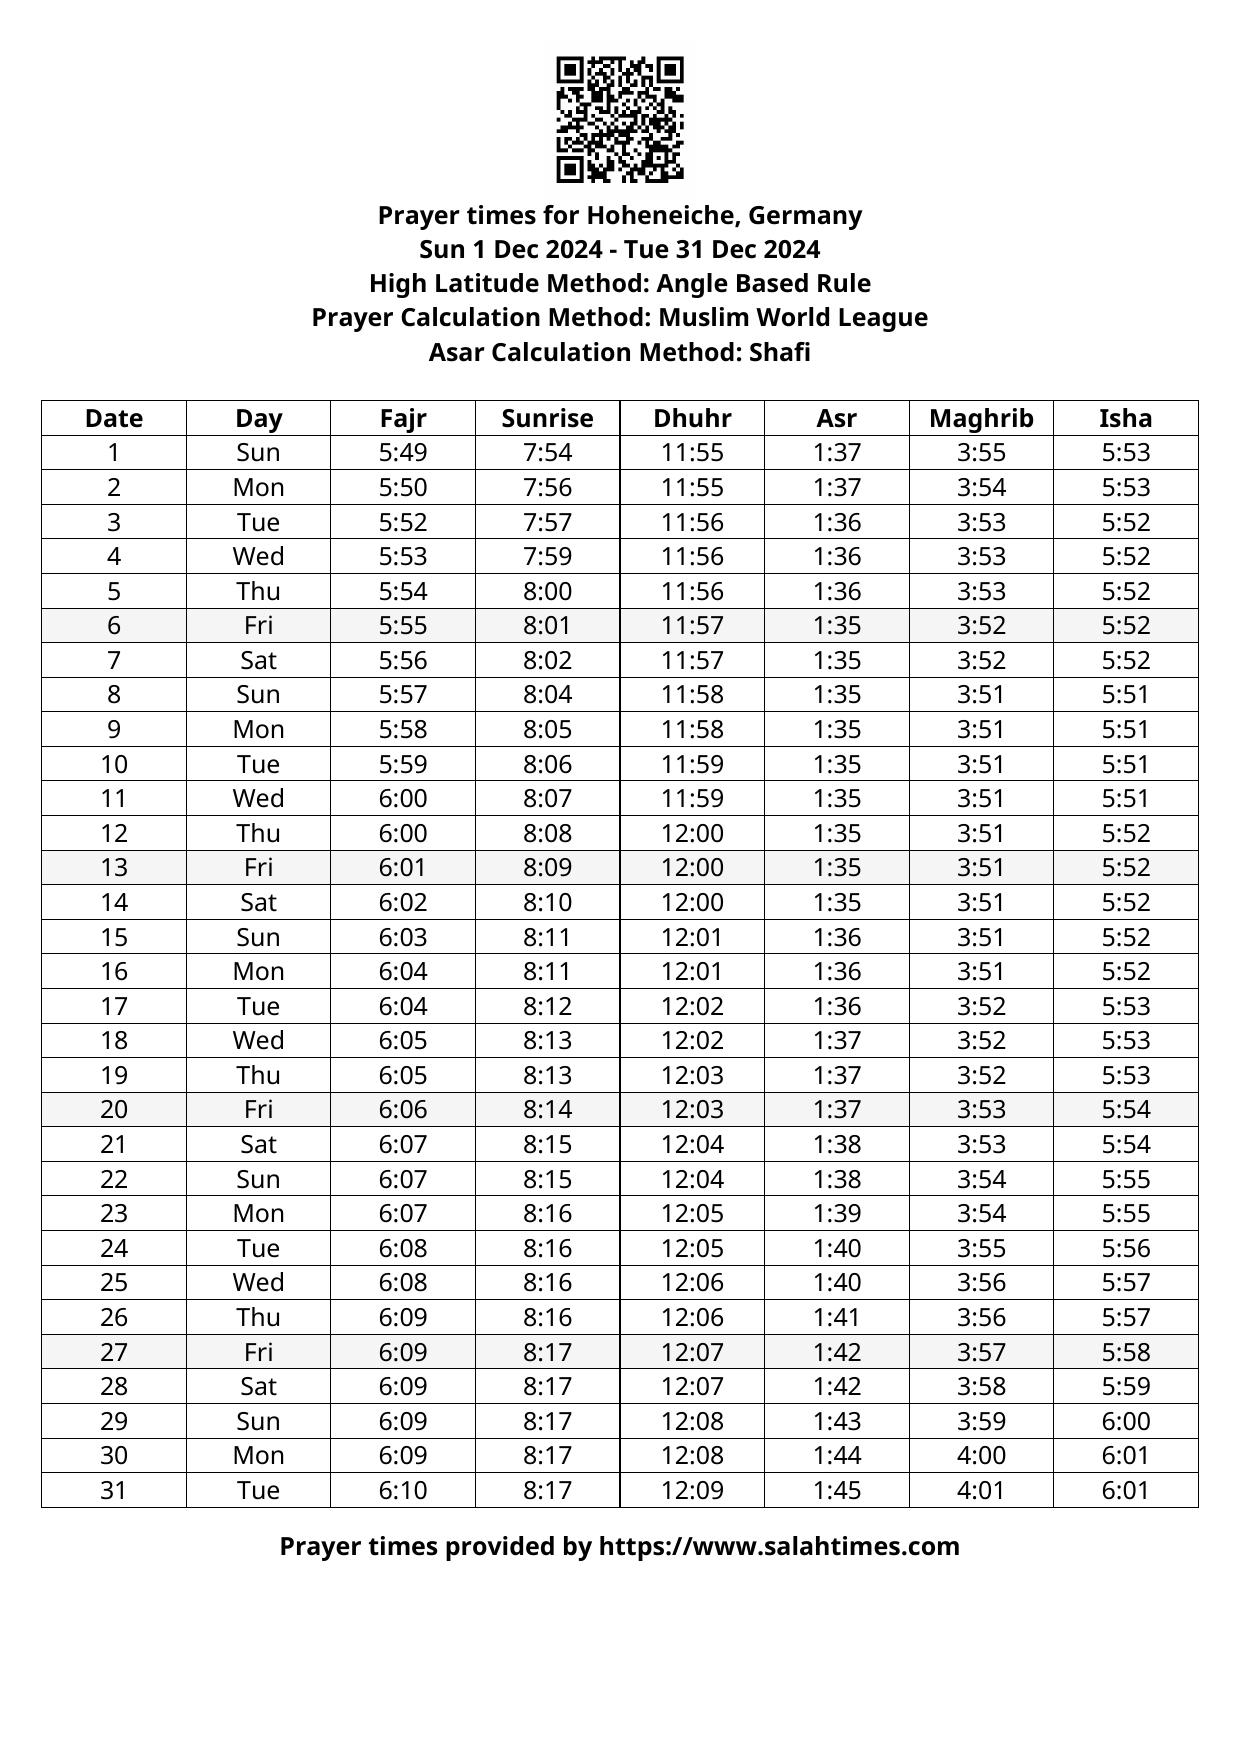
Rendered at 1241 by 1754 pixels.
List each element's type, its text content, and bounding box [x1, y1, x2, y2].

table_cell 8:09 [476, 851, 619, 884]
table_cell 12:06 [621, 1266, 764, 1299]
table_cell 5:51 [1054, 712, 1198, 746]
table_cell 3:53 [910, 1093, 1053, 1126]
table_cell 8:13 [476, 1024, 619, 1057]
table_cell 5:57 [331, 678, 475, 711]
table_cell 12:05 [621, 1231, 764, 1264]
table_cell 5:54 [1054, 1127, 1198, 1161]
table_cell 11:58 [621, 712, 764, 746]
table_header Asr [765, 401, 909, 434]
table_cell 5:52 [1054, 539, 1198, 573]
table_cell Wed [187, 539, 330, 573]
table_cell 12:05 [621, 1196, 764, 1230]
table_cell 1:36 [765, 505, 909, 538]
table_cell 30 [42, 1439, 186, 1472]
text Sun 1 Dec 2024 - Tue 31 Dec 2024 [42, 232, 1198, 266]
table_cell 1:35 [765, 781, 909, 815]
table_cell 7:56 [476, 470, 619, 504]
table_cell 3:52 [910, 989, 1053, 1022]
table_cell 8:16 [476, 1300, 619, 1334]
table_cell 12:00 [621, 816, 764, 849]
table_cell 1:37 [765, 436, 909, 469]
table_cell 5:59 [1054, 1369, 1198, 1403]
table_cell 5:52 [331, 505, 475, 538]
table_cell Thu [187, 574, 330, 607]
table_cell 5:56 [331, 643, 475, 677]
table_cell 11:56 [621, 574, 764, 607]
table_cell 12:03 [621, 1093, 764, 1126]
table_cell 1:40 [765, 1231, 909, 1264]
table_cell 8 [42, 678, 186, 711]
table_cell 5:52 [1054, 609, 1198, 642]
table_cell 12:00 [621, 885, 764, 919]
table_cell 8:02 [476, 643, 619, 677]
table_cell 8:16 [476, 1196, 619, 1230]
table_cell Mon [187, 1439, 330, 1472]
table_cell 7:54 [476, 436, 619, 469]
table_cell 31 [42, 1473, 186, 1507]
table_cell 6:08 [331, 1231, 475, 1264]
table_cell 6:10 [331, 1473, 475, 1507]
table_cell 6:08 [331, 1266, 475, 1299]
table_cell 12:04 [621, 1162, 764, 1195]
table_cell 3:54 [910, 1162, 1053, 1195]
table_cell 3:54 [910, 1196, 1053, 1230]
table_cell 8:16 [476, 1231, 619, 1264]
table_cell 8:00 [476, 574, 619, 607]
table_cell 6 [42, 609, 186, 642]
table_cell Tue [187, 989, 330, 1022]
table_cell 1:35 [765, 816, 909, 849]
table_cell 1:37 [765, 470, 909, 504]
table_cell 3:51 [910, 712, 1053, 746]
table_cell 1:35 [765, 678, 909, 711]
table_cell 6:00 [1054, 1404, 1198, 1437]
table_cell 1:44 [765, 1439, 909, 1472]
table_cell 5:54 [331, 574, 475, 607]
table_cell 7 [42, 643, 186, 677]
table_cell Sun [187, 436, 330, 469]
text Prayer Calculation Method: Muslim World League [42, 300, 1198, 334]
table_cell 1:35 [765, 851, 909, 884]
table_cell Tue [187, 1231, 330, 1264]
table_cell 6:05 [331, 1024, 475, 1057]
table_cell 3:52 [910, 1058, 1053, 1092]
table_cell 5:54 [1054, 1093, 1198, 1126]
table_header Dhuhr [621, 401, 764, 434]
table_cell 6:09 [331, 1300, 475, 1334]
table_cell 11:56 [621, 539, 764, 573]
table_cell 3:59 [910, 1404, 1053, 1437]
table_cell 5:55 [331, 609, 475, 642]
table_cell 5:57 [1054, 1300, 1198, 1334]
table_cell 8:10 [476, 885, 619, 919]
table_cell 3:53 [910, 539, 1053, 573]
table_cell Mon [187, 954, 330, 988]
table_cell 5:52 [1054, 885, 1198, 919]
table_cell 3:55 [910, 1231, 1053, 1264]
table_cell 3:51 [910, 954, 1053, 988]
table_cell 8:05 [476, 712, 619, 746]
table_cell 6:02 [331, 885, 475, 919]
table_cell 25 [42, 1266, 186, 1299]
table_cell 16 [42, 954, 186, 988]
table_cell 12:08 [621, 1439, 764, 1472]
table_cell Tue [187, 747, 330, 780]
table_cell 5:53 [1054, 989, 1198, 1022]
table_cell 3:51 [910, 851, 1053, 884]
table_cell 8:17 [476, 1473, 619, 1507]
table_cell 8:13 [476, 1058, 619, 1092]
table_cell 7:57 [476, 505, 619, 538]
table_cell 4 [42, 539, 186, 573]
table_cell 1:36 [765, 954, 909, 988]
table_cell 8:11 [476, 920, 619, 953]
table_cell Tue [187, 1473, 330, 1507]
table_cell Mon [187, 1196, 330, 1230]
table_cell Sat [187, 1127, 330, 1161]
table_cell Sat [187, 643, 330, 677]
table_cell 2 [42, 470, 186, 504]
table_cell 1:42 [765, 1369, 909, 1403]
picture [542, 41, 699, 198]
table_cell 3:53 [910, 574, 1053, 607]
table_cell Fri [187, 609, 330, 642]
table_cell 6:09 [331, 1369, 475, 1403]
table_cell 3:55 [910, 436, 1053, 469]
table_cell 8:14 [476, 1093, 619, 1126]
table_cell 1:37 [765, 1024, 909, 1057]
table_cell 5:49 [331, 436, 475, 469]
table_cell 8:17 [476, 1404, 619, 1437]
table_cell 5:52 [1054, 851, 1198, 884]
table_cell 6:09 [331, 1335, 475, 1368]
table_cell 28 [42, 1369, 186, 1403]
table_cell 6:07 [331, 1127, 475, 1161]
table_cell 5:52 [1054, 954, 1198, 988]
table_cell 1:37 [765, 1058, 909, 1092]
table_cell 8:17 [476, 1369, 619, 1403]
text High Latitude Method: Angle Based Rule [42, 266, 1198, 300]
table_cell Sun [187, 920, 330, 953]
table_cell 11 [42, 781, 186, 815]
table_cell 8:17 [476, 1335, 619, 1368]
table_cell 5:53 [1054, 1024, 1198, 1057]
table_cell 14 [42, 885, 186, 919]
table_cell 6:05 [331, 1058, 475, 1092]
table_cell 12:02 [621, 1024, 764, 1057]
table_cell 1:38 [765, 1127, 909, 1161]
table_cell 5:55 [1054, 1196, 1198, 1230]
table_cell 8:07 [476, 781, 619, 815]
table_cell 3:52 [910, 643, 1053, 677]
table_cell 1 [42, 436, 186, 469]
table_header Sunrise [476, 401, 619, 434]
table_cell 15 [42, 920, 186, 953]
table_cell 1:35 [765, 643, 909, 677]
table_cell 12:07 [621, 1335, 764, 1368]
table_cell 20 [42, 1093, 186, 1126]
table_cell Sun [187, 678, 330, 711]
table_cell 1:36 [765, 539, 909, 573]
table_cell Sat [187, 1369, 330, 1403]
table_cell 11:58 [621, 678, 764, 711]
table_cell 8:12 [476, 989, 619, 1022]
table_cell 5:51 [1054, 747, 1198, 780]
table_cell 3:51 [910, 885, 1053, 919]
table_cell 27 [42, 1335, 186, 1368]
table_cell 5 [42, 574, 186, 607]
table_cell 6:01 [1054, 1439, 1198, 1472]
table_cell 5:52 [1054, 816, 1198, 849]
table_cell 1:35 [765, 609, 909, 642]
table_cell 21 [42, 1127, 186, 1161]
table_cell 1:42 [765, 1335, 909, 1368]
table_cell 5:57 [1054, 1266, 1198, 1299]
table_cell 1:35 [765, 747, 909, 780]
table_cell Mon [187, 470, 330, 504]
table_cell 1:35 [765, 885, 909, 919]
table_cell 6:04 [331, 989, 475, 1022]
table_cell Fri [187, 1093, 330, 1126]
table_cell 12:01 [621, 954, 764, 988]
table_cell 11:57 [621, 643, 764, 677]
text Prayer times for Hoheneiche, Germany [42, 198, 1198, 232]
table_cell 5:50 [331, 470, 475, 504]
table_cell Wed [187, 781, 330, 815]
table_cell 1:35 [765, 712, 909, 746]
table_cell 3:58 [910, 1369, 1053, 1403]
table_cell 3:51 [910, 747, 1053, 780]
table_cell 11:55 [621, 436, 764, 469]
table_cell 11:55 [621, 470, 764, 504]
table_cell 6:09 [331, 1404, 475, 1437]
table_cell 8:08 [476, 816, 619, 849]
table_cell 10 [42, 747, 186, 780]
table_cell 12 [42, 816, 186, 849]
table_cell 9 [42, 712, 186, 746]
table_cell 1:41 [765, 1300, 909, 1334]
table_cell 29 [42, 1404, 186, 1437]
table_cell 6:00 [331, 781, 475, 815]
table_cell 6:04 [331, 954, 475, 988]
table_cell 5:58 [1054, 1335, 1198, 1368]
table_cell 19 [42, 1058, 186, 1092]
table_cell 3:51 [910, 678, 1053, 711]
table_header Isha [1054, 401, 1198, 434]
table_cell 6:07 [331, 1162, 475, 1195]
table_cell Wed [187, 1024, 330, 1057]
table_cell 12:01 [621, 920, 764, 953]
table_cell Wed [187, 1266, 330, 1299]
table_cell 12:06 [621, 1300, 764, 1334]
table_cell 8:15 [476, 1127, 619, 1161]
table_cell Sun [187, 1162, 330, 1195]
table_cell Fri [187, 851, 330, 884]
table_cell 3:57 [910, 1335, 1053, 1368]
table_cell 6:09 [331, 1439, 475, 1472]
table_cell 5:53 [1054, 1058, 1198, 1092]
table_cell Thu [187, 816, 330, 849]
table_cell 3:51 [910, 920, 1053, 953]
table_cell 1:36 [765, 920, 909, 953]
table_cell Thu [187, 1058, 330, 1092]
table_cell 11:57 [621, 609, 764, 642]
table_cell 3:56 [910, 1266, 1053, 1299]
table_cell 12:07 [621, 1369, 764, 1403]
table_cell 5:53 [331, 539, 475, 573]
table_cell 8:16 [476, 1266, 619, 1299]
table_cell 3:51 [910, 781, 1053, 815]
table_cell 12:02 [621, 989, 764, 1022]
table_cell 5:52 [1054, 574, 1198, 607]
table_cell 6:07 [331, 1196, 475, 1230]
table_cell 5:51 [1054, 781, 1198, 815]
table_cell 23 [42, 1196, 186, 1230]
table_cell 1:38 [765, 1162, 909, 1195]
table_cell 11:59 [621, 781, 764, 815]
table_cell 3:52 [910, 609, 1053, 642]
table_cell 3:52 [910, 1024, 1053, 1057]
table_cell Sun [187, 1404, 330, 1437]
table_cell 3 [42, 505, 186, 538]
table_cell 8:17 [476, 1439, 619, 1472]
table_cell 13 [42, 851, 186, 884]
table_cell 5:52 [1054, 643, 1198, 677]
text Prayer times provided by https://www.salahtimes.com [42, 1528, 1198, 1563]
table_cell 1:40 [765, 1266, 909, 1299]
table_cell 24 [42, 1231, 186, 1264]
table_cell Sat [187, 885, 330, 919]
table_cell 3:53 [910, 505, 1053, 538]
table_cell 3:56 [910, 1300, 1053, 1334]
table_cell 1:36 [765, 989, 909, 1022]
table_header Date [42, 401, 186, 434]
table_cell 12:09 [621, 1473, 764, 1507]
table_cell 5:59 [331, 747, 475, 780]
table_cell 1:36 [765, 574, 909, 607]
table_cell 8:01 [476, 609, 619, 642]
table_cell 17 [42, 989, 186, 1022]
table_cell 8:04 [476, 678, 619, 711]
table_cell 8:11 [476, 954, 619, 988]
table_cell 7:59 [476, 539, 619, 573]
table_cell 1:45 [765, 1473, 909, 1507]
table_cell 5:58 [331, 712, 475, 746]
table_cell 3:51 [910, 816, 1053, 849]
table_cell 5:52 [1054, 920, 1198, 953]
table_cell 5:53 [1054, 436, 1198, 469]
table_cell 6:01 [1054, 1473, 1198, 1507]
table_cell 18 [42, 1024, 186, 1057]
table_cell 12:08 [621, 1404, 764, 1437]
table_cell 5:52 [1054, 505, 1198, 538]
table_cell 1:39 [765, 1196, 909, 1230]
table_cell 5:51 [1054, 678, 1198, 711]
text Asar Calculation Method: Shafi [42, 334, 1198, 368]
table_header Fajr [331, 401, 475, 434]
table_cell 1:43 [765, 1404, 909, 1437]
table_cell 5:55 [1054, 1162, 1198, 1195]
table_cell 6:00 [331, 816, 475, 849]
table_cell 8:15 [476, 1162, 619, 1195]
table_header Maghrib [910, 401, 1053, 434]
table_cell 1:37 [765, 1093, 909, 1126]
table_cell 4:01 [910, 1473, 1053, 1507]
table_cell 6:01 [331, 851, 475, 884]
table_cell 5:56 [1054, 1231, 1198, 1264]
table_cell 3:54 [910, 470, 1053, 504]
table_cell 11:59 [621, 747, 764, 780]
table_cell Fri [187, 1335, 330, 1368]
table_cell 8:06 [476, 747, 619, 780]
table_cell 3:53 [910, 1127, 1053, 1161]
table_cell 22 [42, 1162, 186, 1195]
table_cell 12:03 [621, 1058, 764, 1092]
table_cell 5:53 [1054, 470, 1198, 504]
table_cell Thu [187, 1300, 330, 1334]
table_cell 26 [42, 1300, 186, 1334]
table_header Day [187, 401, 330, 434]
table_cell 6:06 [331, 1093, 475, 1126]
table_cell Mon [187, 712, 330, 746]
table_cell 6:03 [331, 920, 475, 953]
table_cell 12:04 [621, 1127, 764, 1161]
table_cell 12:00 [621, 851, 764, 884]
table_cell 4:00 [910, 1439, 1053, 1472]
table_cell 11:56 [621, 505, 764, 538]
table_cell Tue [187, 505, 330, 538]
